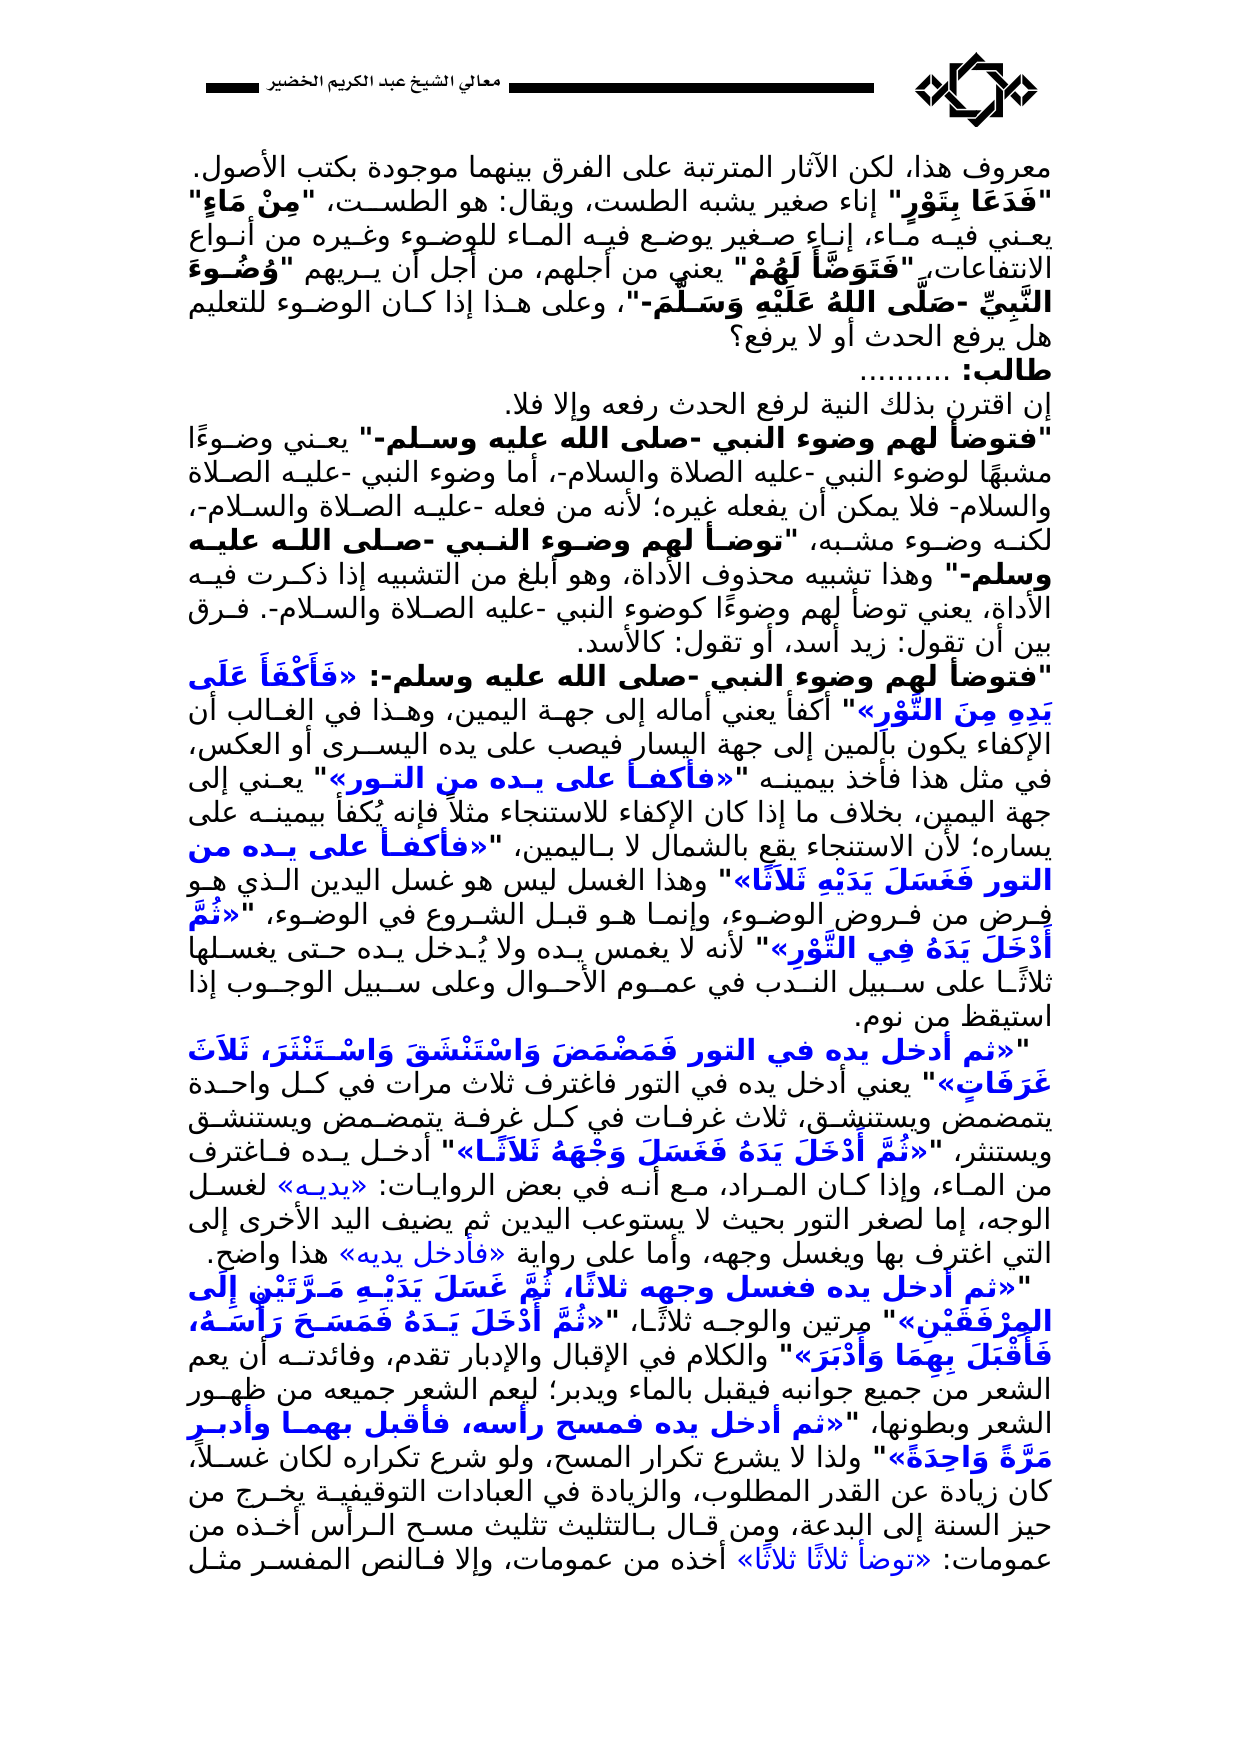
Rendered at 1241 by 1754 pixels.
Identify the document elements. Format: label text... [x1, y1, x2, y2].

text معروف هذا، لكن الآثار المترتبة على الفرق بينهما موجودة بكتب الأصول. [187, 150, 1053, 184]
text طالب: .......... [187, 354, 1053, 388]
text "فتوضأ لهم وضوء النبي -صلى الله عليه وسلم-" يعني وضوءًا مشبهًا لوضوء النبي -عليه الصلاة والسلام-، أما وضوء النبي -عليه الصلاة والسلام- فلا يمكن أن يفعله غيره؛ لأنه من فعله -عليه الصلاة والسلام-، لكنه وضوء مشبه، "توضأ لهم وضوء النبي -صلى الله عليه وسلم-" وهذا تشبيه محذوف الأداة، وهو أبلغ من التشبيه إذا ذكرت فيه الأداة، يعني توضأ لهم وضوءًا كوضوء النبي -عليه الصلاة والسلام-. فرق بين أن تقول: زيد أسد، أو تقول: كالأسد. [187, 422, 1053, 659]
text إن اقترن بذلك النية لرفع الحدث رفعه وإلا فلا. [187, 388, 1053, 422]
text "فتوضأ لهم وضوء النبي -صلى الله عليه وسلم-: «فَأَكْفَأَ عَلَى يَدِهِ مِنَ التَّوْرِ»" أكفأ يعني أماله إلى جهة اليمين، وهذا في الغالب أن الإكفاء يكون بالمين إلى جهة اليسار فيصب على يده اليسرى أو العكس، في مثل هذا فأخذ بيمينه "«فأكفأ على يده من التور»" يعني إلى جهة اليمين، بخلاف ما إذا كان الإكفاء للاستنجاء مثلاً فإنه يُكفأ بيمينه على يساره؛ لأن الاستنجاء يقع بالشمال لا باليمين، "«فأكفأ على يده من التور فَغَسَلَ يَدَيْهِ ثَلاَثًا»" وهذا الغسل ليس هو غسل اليدين الذي هو فرض من فروض الوضوء، وإنما هو قبل الشروع في الوضوء، "«ثُمَّ أَدْخَلَ يَدَهُ فِي التَّوْرِ»" لأنه لا يغمس يده ولا يُدخل يده حتى يغسلها ثلاثًا على سبيل الندب في عموم الأحوال وعلى سبيل الوجوب إذا استيقظ من نوم. [187, 659, 1053, 1033]
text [187, 1271, 1053, 1576]
text "فَدَعَا بِتَوْرٍ" إناء صغير يشبه الطست، ويقال: هو الطست، "مِنْ مَاءٍ" يعني فيه ماء، إناء صغير يوضع فيه الماء للوضوء وغيره من أنواع الانتفاعات، "فَتَوَضَّأَ لَهُمْ" يعني من أجلهم، من أجل أن يريهم "وُضُوءَ النَّبِيِّ -صَلَّى اللهُ عَلَيْهِ وَسَلَّمَ-"، وعلى هذا إذا كان الوضوء للتعليم هل يرفع الحدث أو لا يرفع؟ [187, 184, 1053, 354]
text "«ثم أدخل يده في التور فَمَضْمَضَ وَاسْتَنْشَقَ وَاسْتَنْثَرَ، ثَلاَثَ غَرَفَاتٍ»" يعني أدخل يده في التور فاغترف ثلاث مرات في كل واحدة يتمضمض ويستنشق، ثلاث غرفات في كل غرفة يتمضمض ويستنشق ويستنثر، "«ثُمَّ أَدْخَلَ يَدَهُ فَغَسَلَ وَجْهَهُ ثَلاَثًا»" أدخل يده فاغترف من الماء، وإذا كان المراد، مع أنه في بعض الروايات: «يديه» لغسل الوجه، إما لصغر التور بحيث لا يستوعب اليدين ثم يضيف اليد الأخرى إلى التي اغترف بها ويغسل وجهه، وأما على رواية «فأدخل يديه» هذا واضح. [187, 1033, 1053, 1271]
